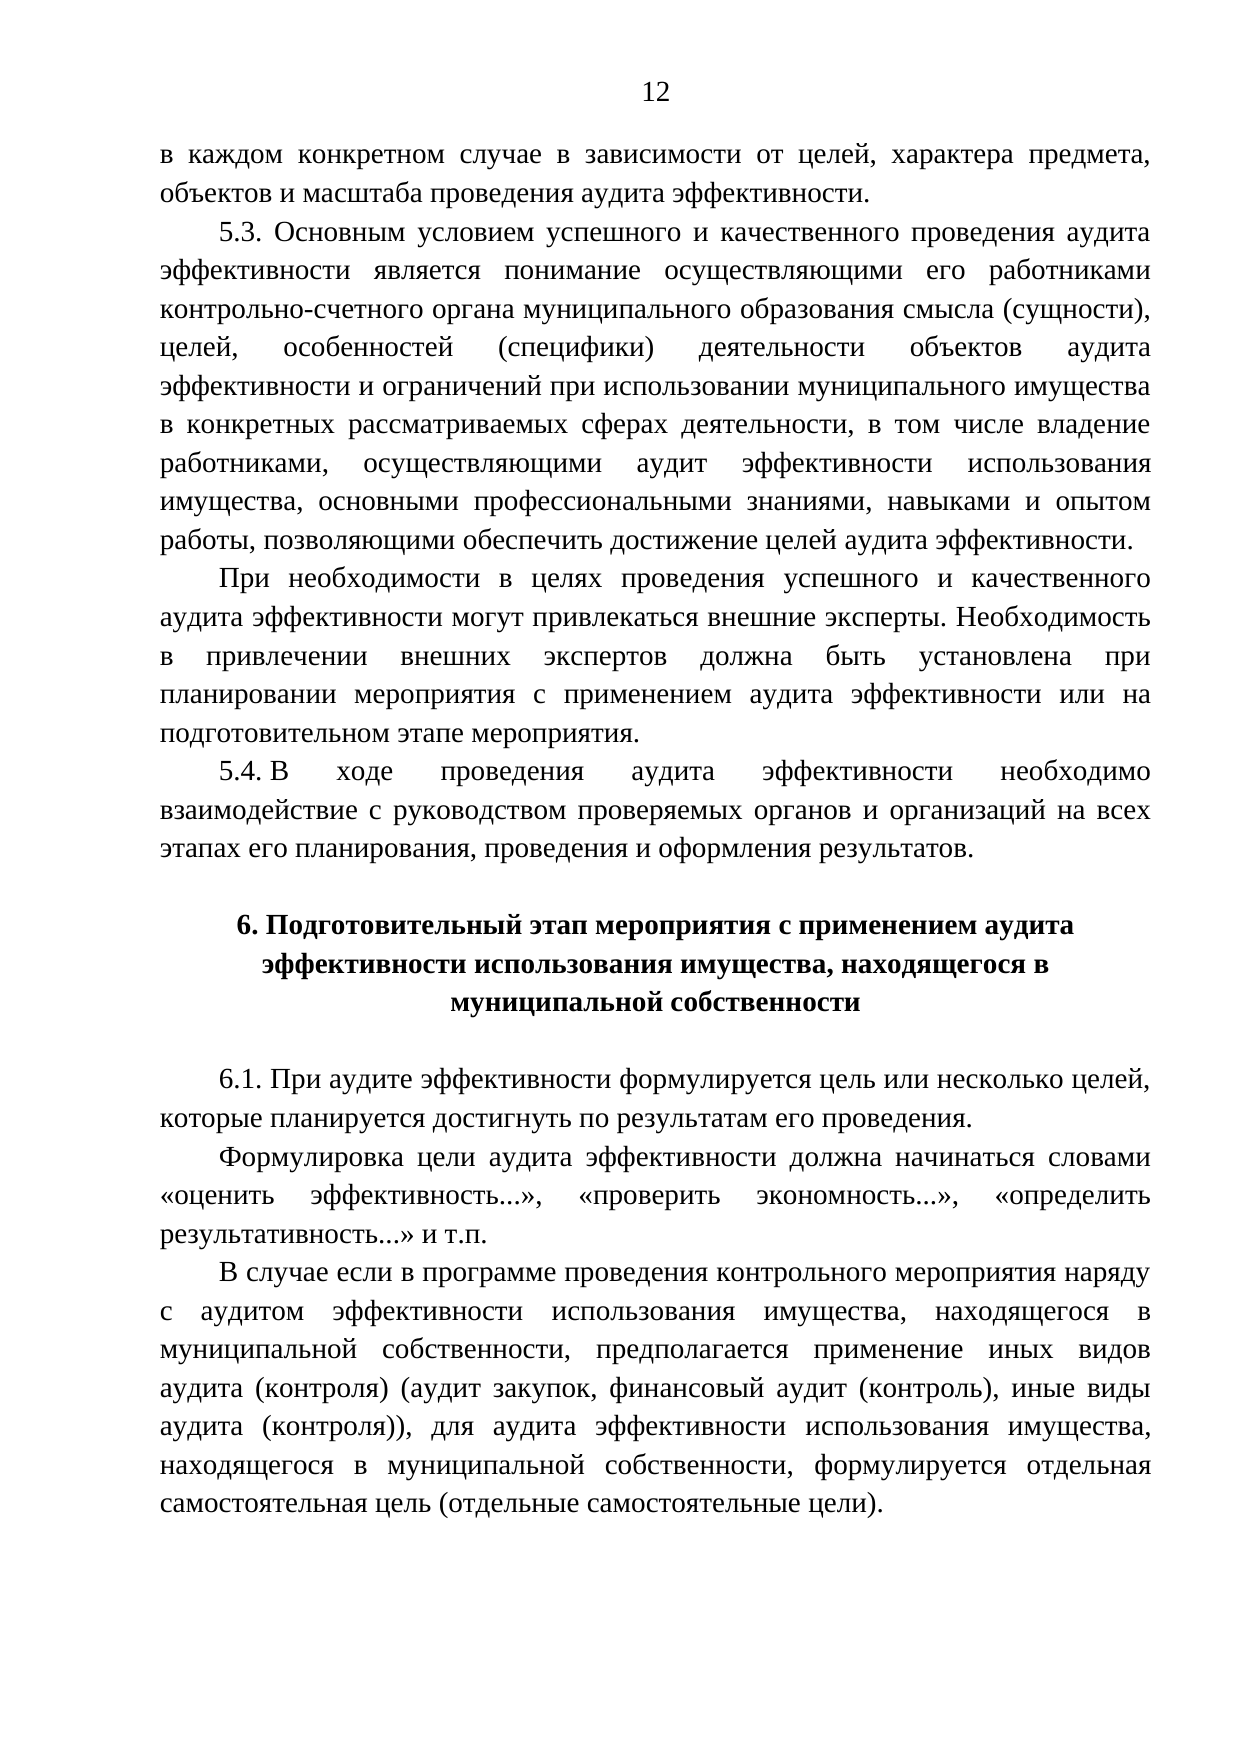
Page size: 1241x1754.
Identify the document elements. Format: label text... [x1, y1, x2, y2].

text 6.1. При аудите эффективности формулируется цель или несколько целей, которые планируется достигнуть по результатам его проведения. [159, 1062, 1152, 1134]
text 6. Подготовительный этап мероприятия с применением аудита эффективности использования имущества, находящегося в муниципальной собственности [159, 907, 1152, 1018]
text Формулировка цели аудита эффективности должна начинаться словами «оценить эффективность...», «проверить экономность...», «определить результативность...» и т.п. [159, 1139, 1152, 1249]
text В случае если в программе проведения контрольного мероприятия наряду с аудитом эффективности использования имущества, находящегося в муниципальной собственности, предполагается применение иных видов аудита (контроля) (аудит закупок, финансовый аудит (контроль), иные виды аудита (контроля)), для аудита эффективности использования имущества, находящегося в муниципальной собственности, формулируется отдельная самостоятельная цель (отдельные самостоятельные цели). [159, 1254, 1152, 1519]
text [159, 137, 1152, 209]
text При необходимости в целях проведения успешного и качественного аудита эффективности могут привлекаться внешние эксперты. Необходимость в привлечении внешних экспертов должна быть установлена при планировании мероприятия с применением аудита эффективности или на подготовительном этапе мероприятия. [159, 561, 1152, 748]
text 5.4. В ходе проведения аудита эффективности необходимо взаимодействие с руководством проверяемых органов и организаций на всех этапах его планирования, проведения и оформления результатов. [159, 753, 1152, 864]
text 5.3. Основным условием успешного и качественного проведения аудита эффективности является понимание осуществляющими его работниками контрольно-счетного органа муниципального образования смысла (сущности), целей, особенностей (специфики) деятельности объектов аудита эффективности и ограничений при использовании муниципального имущества в конкретных рассматриваемых сферах деятельности, в том числе владение работниками, осуществляющими аудит эффективности использования имущества, основными профессиональными знаниями, навыками и опытом работы, позволяющими обеспечить достижение целей аудита эффективности. [159, 214, 1152, 556]
